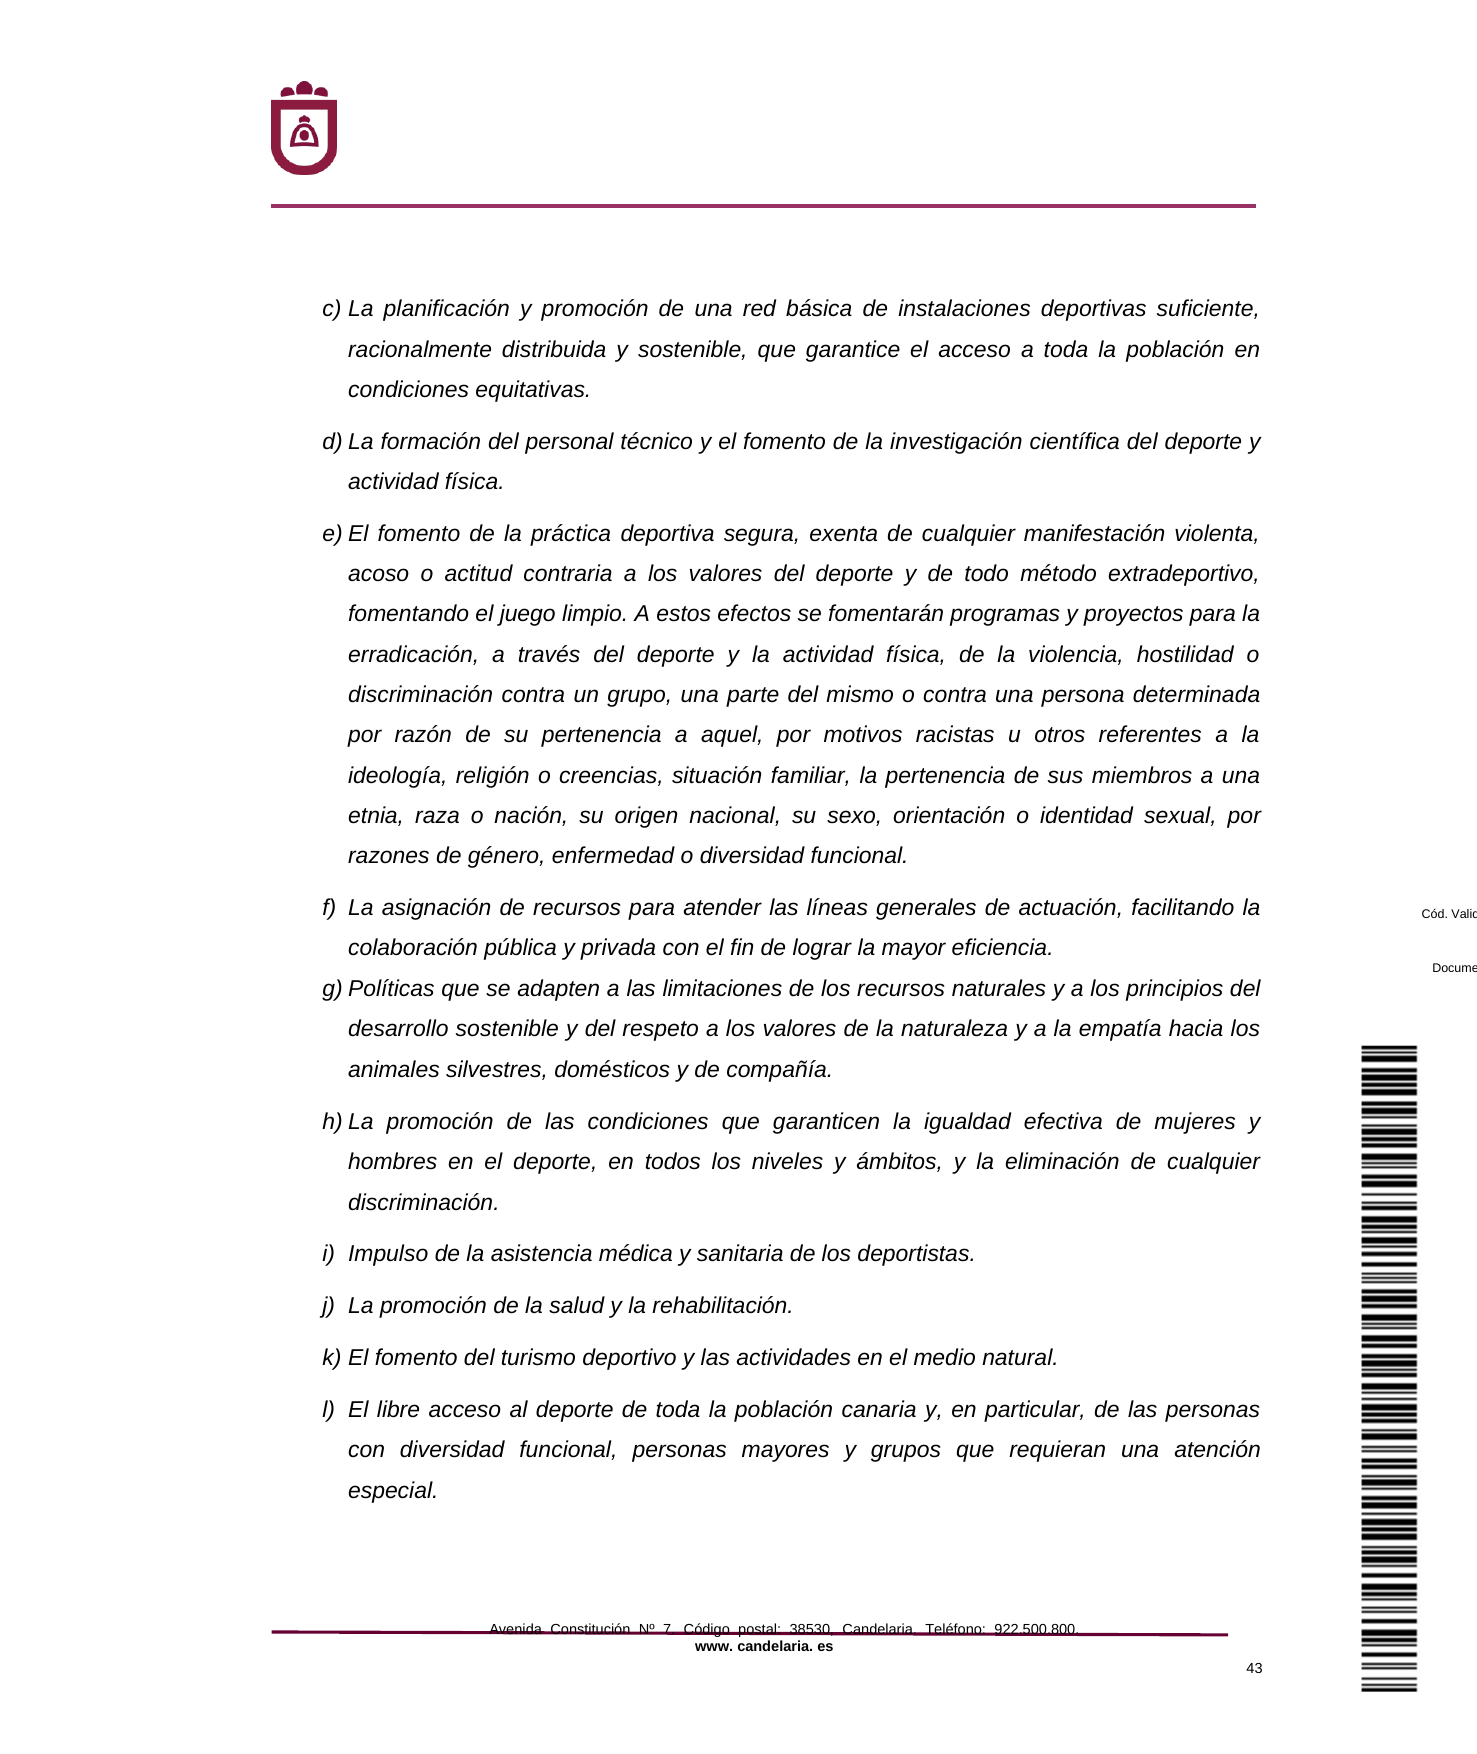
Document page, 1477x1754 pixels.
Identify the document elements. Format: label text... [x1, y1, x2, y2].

list La formación del personal técnico y el fomento de la investigación científica del deporte y actividad física. [322, 428, 1263, 494]
list La promoción de las condiciones que garanticen la igualdad efectiva de mujeres y hombres en el deporte, en todos los niveles y ámbitos, y la eliminación de cualquier discriminación. [322, 1108, 1263, 1215]
picture [271, 81, 337, 175]
list El libre acceso al deporte de toda la población canaria y, en particular, de las personas con diversidad funcional, personas mayores y grupos que requieran una atención especial. [322, 1396, 1263, 1503]
list La asignación de recursos para atender las líneas generales de actuación, facilitando la colaboración pública y privada con el fin de lograr la mayor eficiencia. [322, 894, 1263, 961]
picture [1362, 1046, 1420, 1691]
list El fomento del turismo deportivo y las actividades en el medio natural. [322, 1344, 1263, 1370]
list Políticas que se adapten a las limitaciones de los recursos naturales y a los principios del desarrollo sostenible y del respeto a los valores de la naturaleza y a la empatía hacia los animales silvestres, domésticos y de compañía. [322, 975, 1263, 1082]
list El fomento de la práctica deportiva segura, exenta de cualquier manifestación violenta, acoso o actitud contraria a los valores del deporte y de todo método extradeportivo, fomentando el juego limpio. A estos efectos se fomentarán programas y proyectos para la erradicación, a través del deporte y la actividad física, de la violencia, hostilidad o discriminación contra un grupo, una parte del mismo o contra una persona determinada por razón de su pertenencia a aquel, por motivos racistas u otros referentes a la ideología, religión o creencias, situación familiar, la pertenencia de sus miembros a una etnia, raza o nación, su origen nacional, su sexo, orientación o identidad sexual, por razones de género, enfermedad o diversidad funcional. [322, 520, 1263, 869]
list Impulso de la asistencia médica y sanitaria de los deportistas. [322, 1240, 1263, 1267]
list La planificación y promoción de una red básica de instalaciones deportivas suficiente, racionalmente distribuida y sostenible, que garantice el acceso a toda la población en condiciones equitativas. [322, 295, 1263, 402]
list La promoción de la salud y la rehabilitación. [322, 1292, 1263, 1318]
